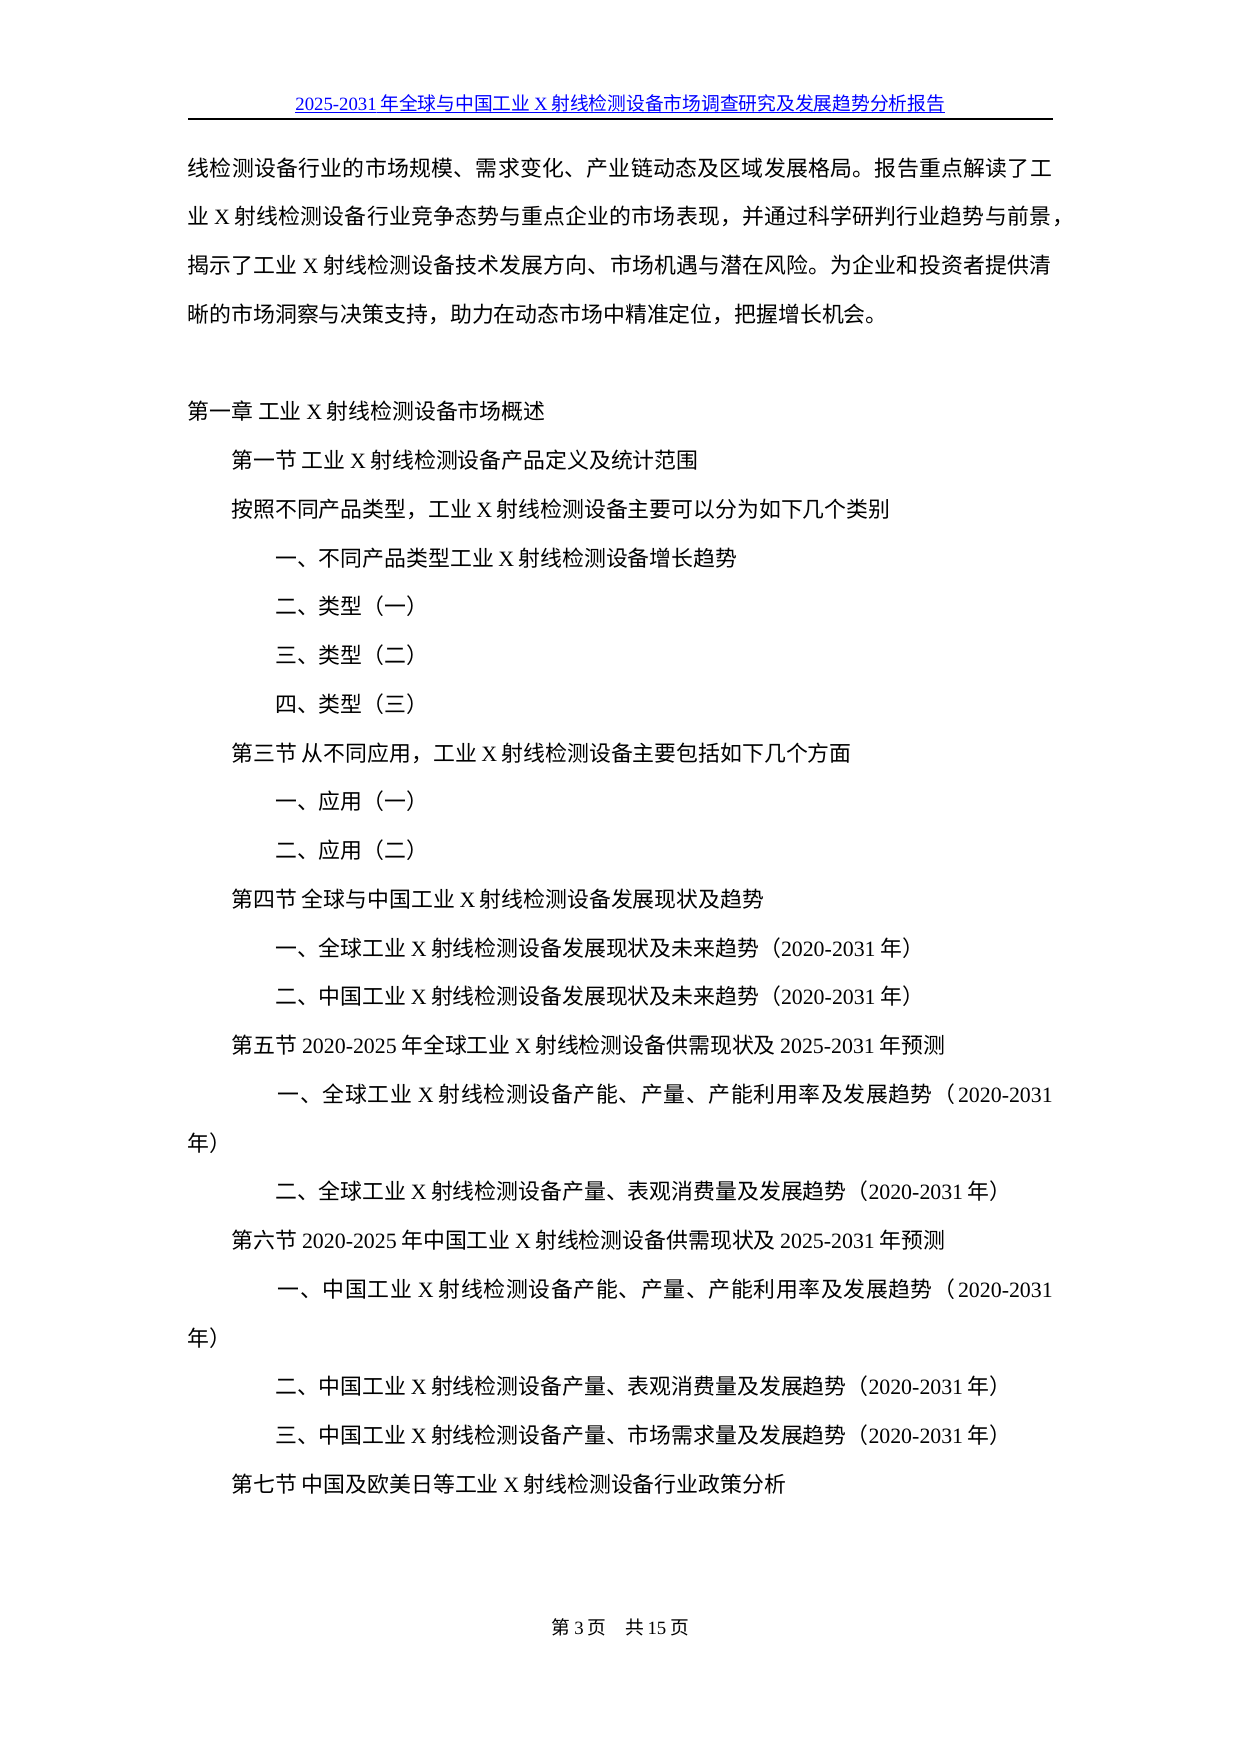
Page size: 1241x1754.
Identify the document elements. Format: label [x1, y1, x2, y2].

text [187, 150, 1053, 1499]
